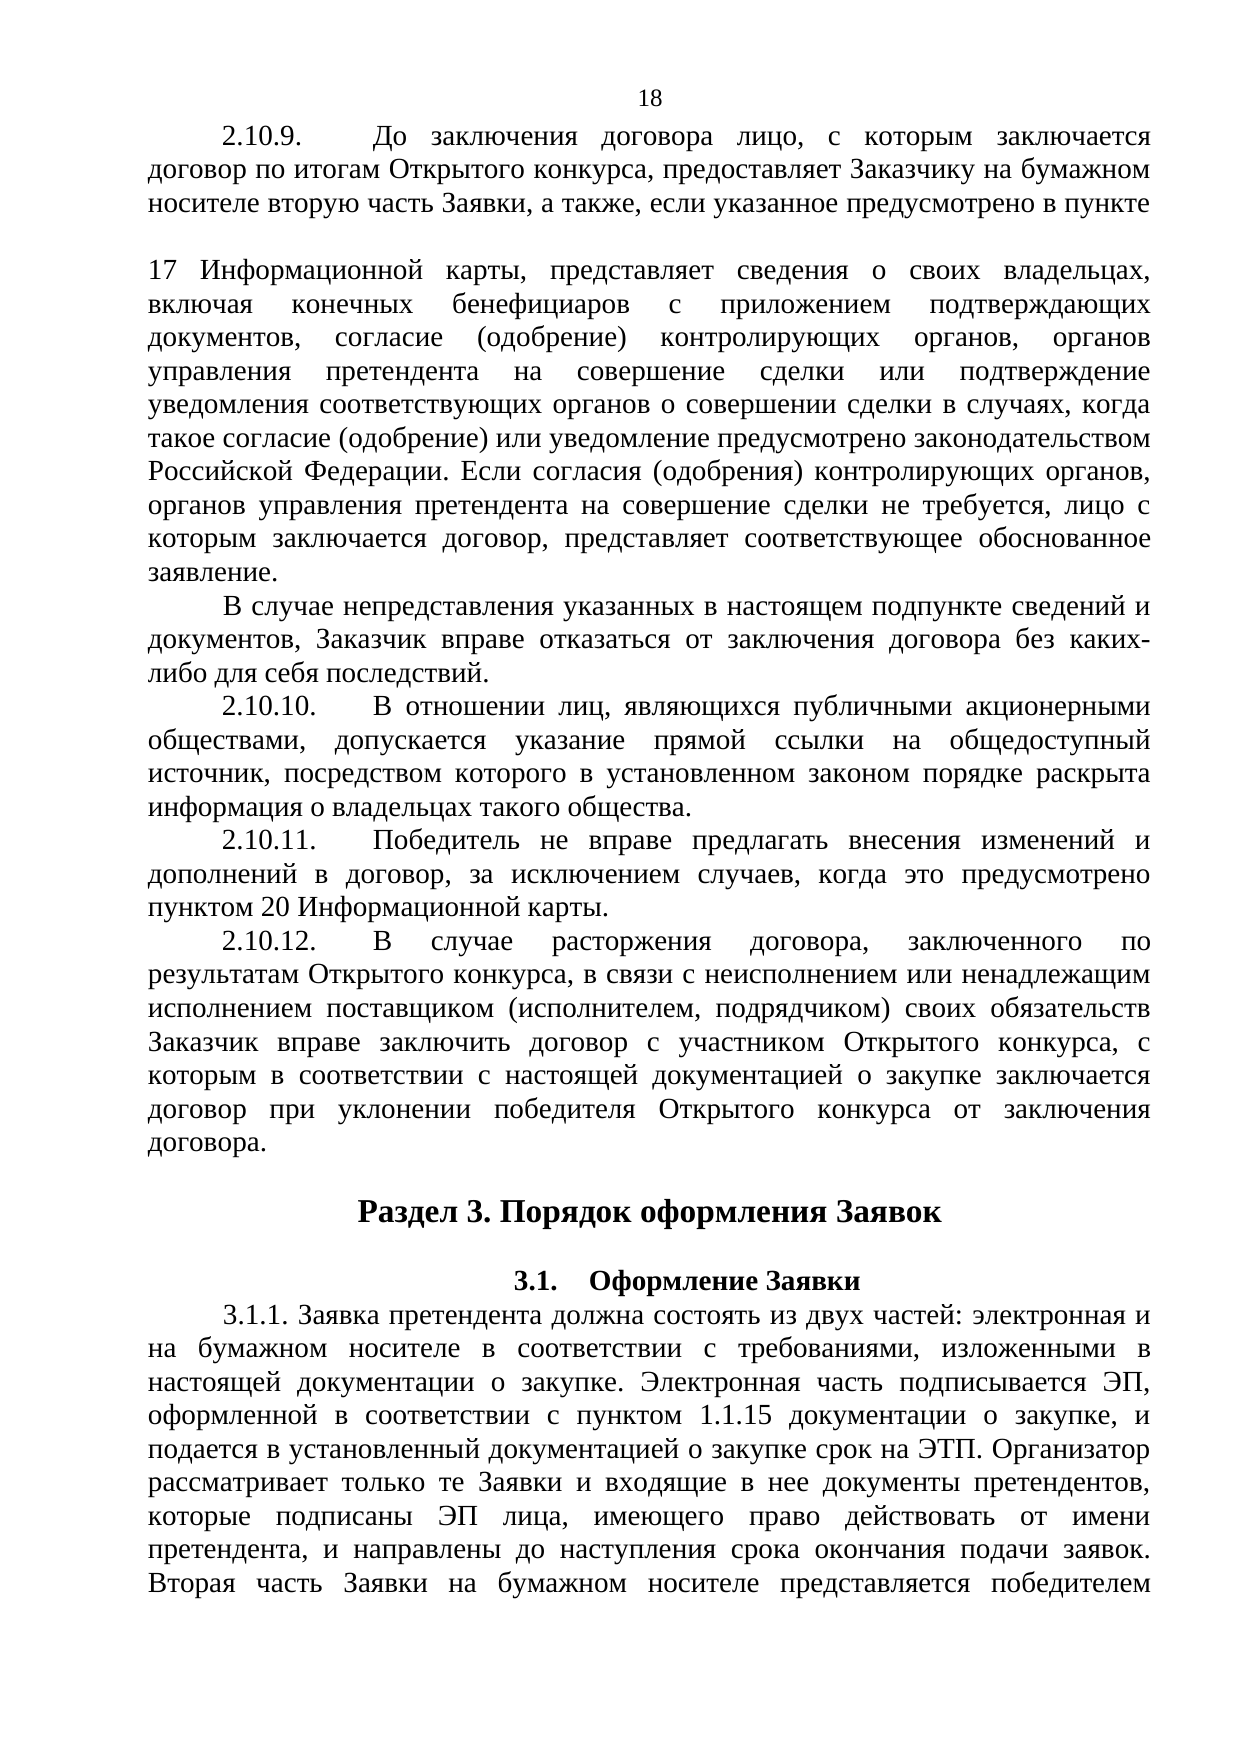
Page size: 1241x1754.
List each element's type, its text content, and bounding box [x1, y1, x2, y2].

subtitle Оформление Заявки [148, 1263, 1152, 1297]
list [148, 1297, 1152, 1599]
text В случае непредставления указанных в настоящем подпункте сведений и документов, Заказчик вправе отказаться от заключения договора без каких-либо для себя последствий. [148, 588, 1152, 688]
subtitle Раздел 3. Порядок оформления Заявок [148, 1191, 1152, 1230]
list Победитель не вправе предлагать внесения изменений и дополнений в договор, за исключением случаев, когда это предусмотрено пунктом 20 Информационной карты. [148, 822, 1152, 923]
list В случае расторжения договора, заключенного по результатам Открытого конкурса, в связи с неисполнением или ненадлежащим исполнением поставщиком (исполнителем, подрядчиком) своих обязательств Заказчик вправе заключить договор с участником Открытого конкурса, с которым в соответствии с настоящей документацией о закупке заключается договор при уклонении победителя Открытого конкурса от заключения договора. [148, 923, 1152, 1158]
list До заключения договора лицо, с которым заключается договор по итогам Открытого конкурса, предоставляет Заказчику на бумажном носителе вторую часть Заявки, а также, если указанное предусмотрено в пункте 17 Информационной карты, представляет сведения о своих владельцах, включая конечных бенефициаров с приложением подтверждающих документов, согласие (одобрение) контролирующих органов, органов управления претендента на совершение сделки или подтверждение уведомления соответствующих органов о совершении сделки в случаях, когда такое согласие (одобрение) или уведомление предусмотрено законодательством Российской Федерации. Если согласия (одобрения) контролирующих органов, органов управления претендента на совершение сделки не требуется, лицо с которым заключается договор, представляет соответствующее обоснованное заявление. [148, 118, 1152, 588]
list В отношении лиц, являющихся публичными акционерными обществами, допускается указание прямой ссылки на общедоступный источник, посредством которого в установленном законом порядке раскрыта информация о владельцах такого общества. [148, 688, 1152, 822]
